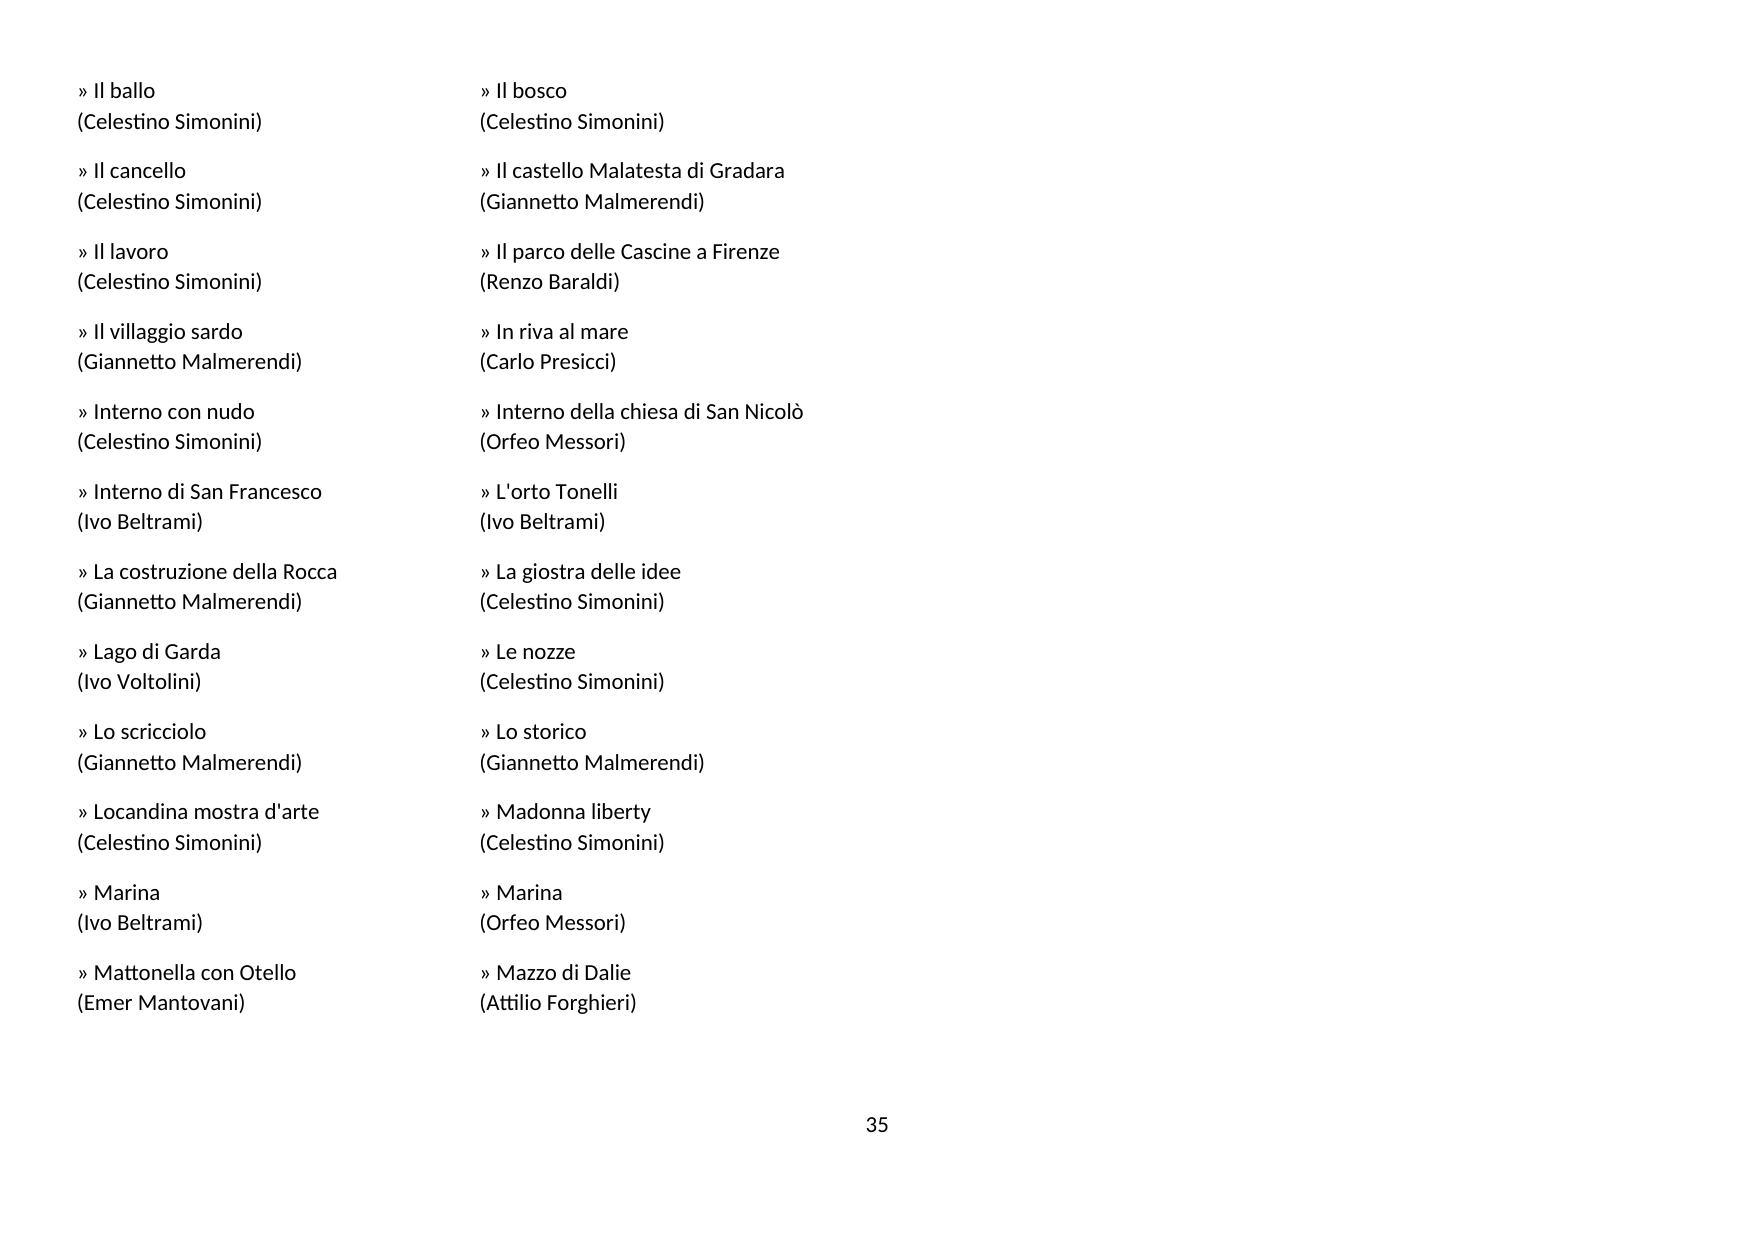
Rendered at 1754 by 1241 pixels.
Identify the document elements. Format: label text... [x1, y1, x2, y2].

table_cell » Lago di Garda (Ivo Voltolini) [75, 636, 477, 716]
table_cell » Interno della chiesa di San Nicolò (Orfeo Messori) [478, 395, 936, 476]
table_cell » Le nozze (Celestino Simonini) [478, 636, 936, 716]
table_cell » Locandina mostra d'arte (Celestino Simonini) [75, 796, 477, 876]
table_cell » L'orto Tonelli (Ivo Beltrami) [478, 476, 936, 556]
table_cell » Lo storico (Giannetto Malmerendi) [478, 716, 936, 796]
table_cell » Il ballo (Celestino Simonini) [75, 75, 477, 155]
table_cell » Il villaggio sardo (Giannetto Malmerendi) [75, 315, 477, 395]
table_cell » Il parco delle Cascine a Firenze (Renzo Baraldi) [478, 235, 936, 315]
table_cell » Interno con nudo (Celestino Simonini) [75, 395, 477, 476]
table_cell » Il lavoro (Celestino Simonini) [75, 235, 477, 315]
table_cell » La costruzione della Rocca (Giannetto Malmerendi) [75, 556, 477, 636]
table_cell » La giostra delle idee (Celestino Simonini) [478, 556, 936, 636]
table_cell » Marina (Ivo Beltrami) [75, 876, 477, 956]
table_cell » Mazzo di Dalie (Attilio Forghieri) [478, 956, 936, 1036]
table_cell » Interno di San Francesco (Ivo Beltrami) [75, 476, 477, 556]
table_cell » Il cancello (Celestino Simonini) [75, 155, 477, 235]
table_cell » Lo scricciolo (Giannetto Malmerendi) [75, 716, 477, 796]
table_cell » Il bosco (Celestino Simonini) [478, 75, 936, 155]
table_cell » In riva al mare (Carlo Presicci) [478, 315, 936, 395]
table_cell » Marina (Orfeo Messori) [478, 876, 936, 956]
table_cell » Il castello Malatesta di Gradara (Giannetto Malmerendi) [478, 155, 936, 235]
table_cell » Madonna liberty (Celestino Simonini) [478, 796, 936, 876]
table_cell » Mattonella con Otello (Emer Mantovani) [75, 956, 477, 1036]
